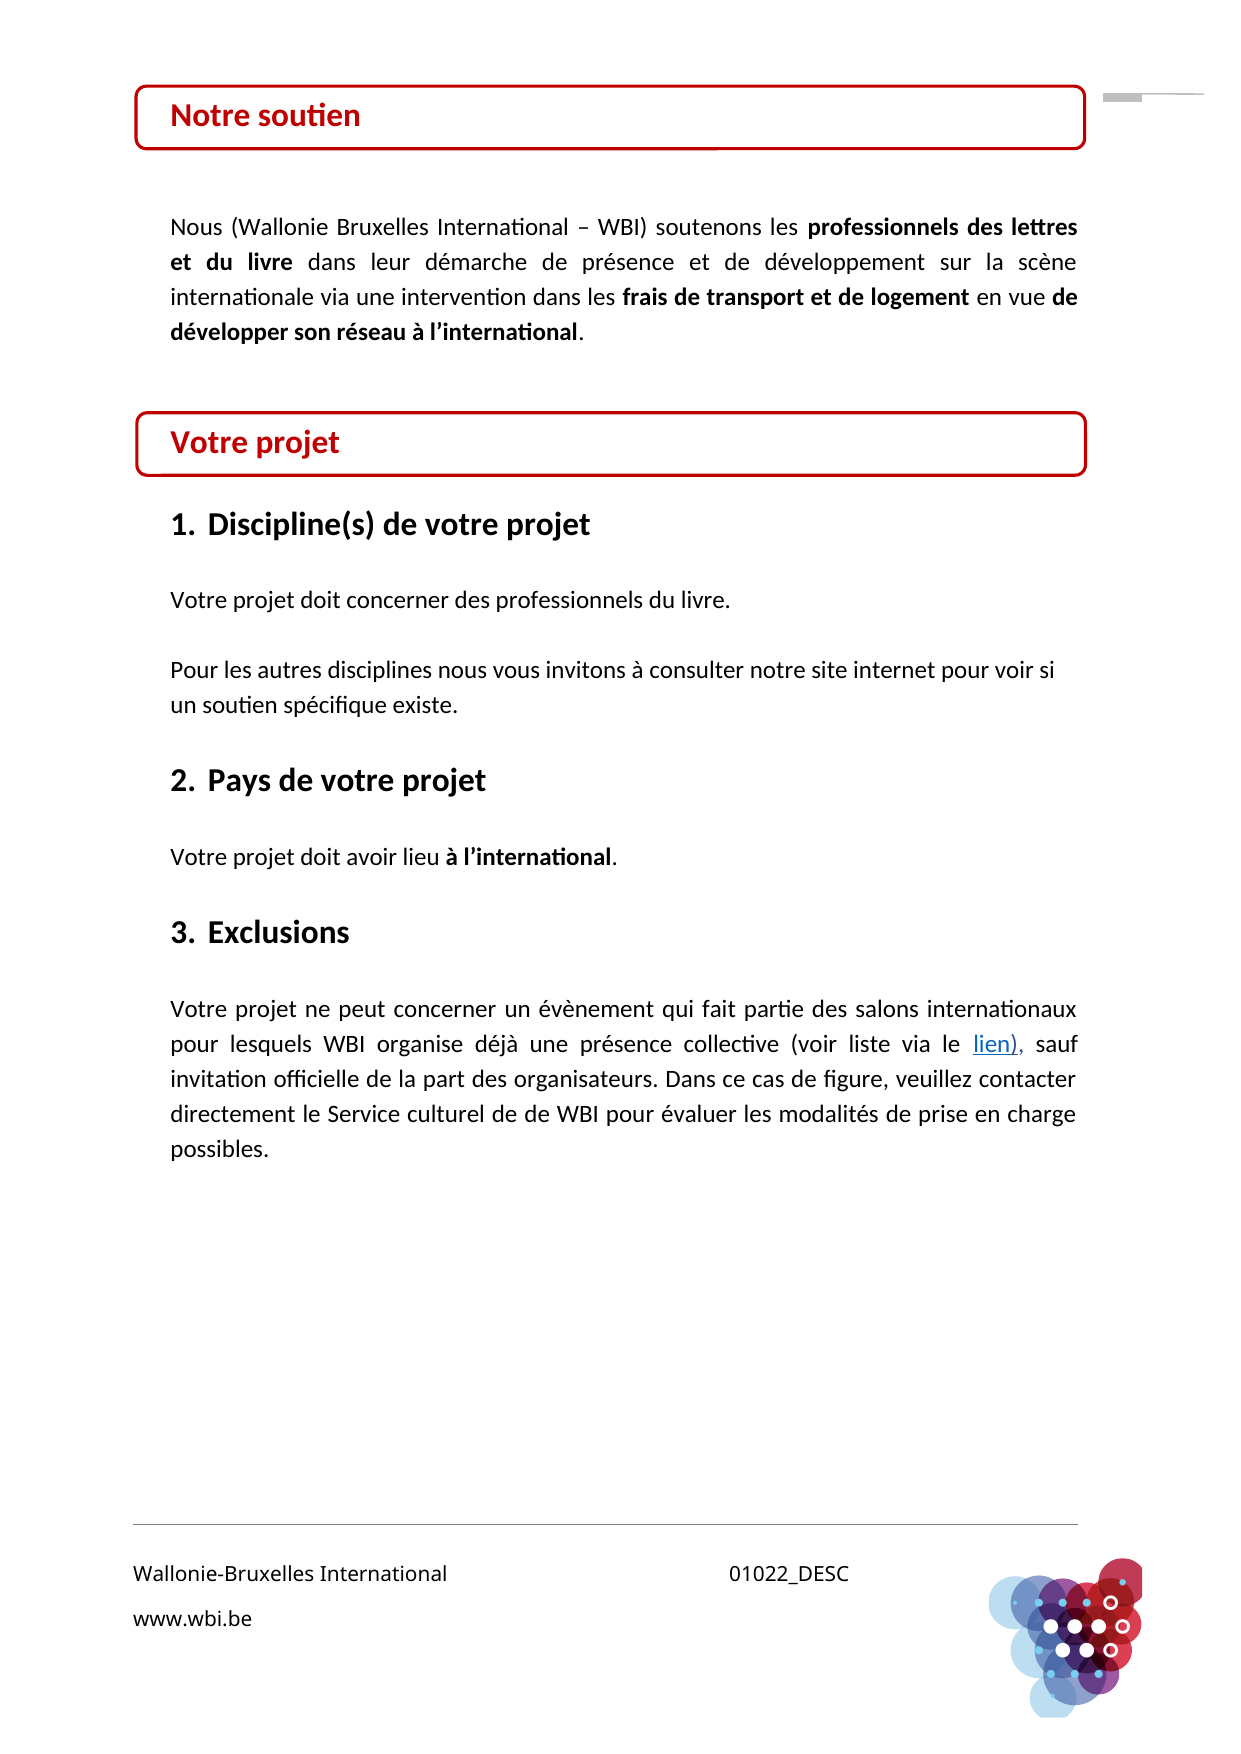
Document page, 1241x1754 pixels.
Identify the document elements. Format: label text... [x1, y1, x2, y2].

subtitle Discipline(s) de votre projet [170, 502, 1078, 543]
subtitle Votre projet [170, 421, 1078, 461]
picture [988, 1558, 1142, 1718]
subtitle Notre soutien [170, 94, 1078, 135]
subtitle un soutien spécifique existe. [170, 689, 1078, 720]
subtitle Pour les autres disciplines nous vous invitons à consulter notre site internet pour voir si [170, 654, 1078, 685]
text Votre projet doit concerner des professionnels du livre. [170, 584, 1078, 615]
subtitle Pays de votre projet [170, 759, 1078, 800]
text Nous (Wallonie Bruxelles International – WBI) soutenons les professionnels des lettres et du livre dans leur démarche de présence et de développement sur la scène internationale via une intervention dans les frais de transport et de logement en vue de développer son réseau à l’international. [170, 211, 1078, 346]
text Votre projet doit avoir lieu à l’international. [170, 841, 1078, 872]
text Votre projet ne peut concerner un évènement qui fait partie des salons internationaux pour lesquels WBI organise déjà une présence collective (voir liste via le lien), sauf invitation officielle de la part des organisateurs. Dans ce cas de figure, veuillez contacter directement le Service culturel de de WBI pour évaluer les modalités de prise en charge possibles. [170, 993, 1078, 1163]
subtitle Exclusions [170, 911, 1078, 952]
